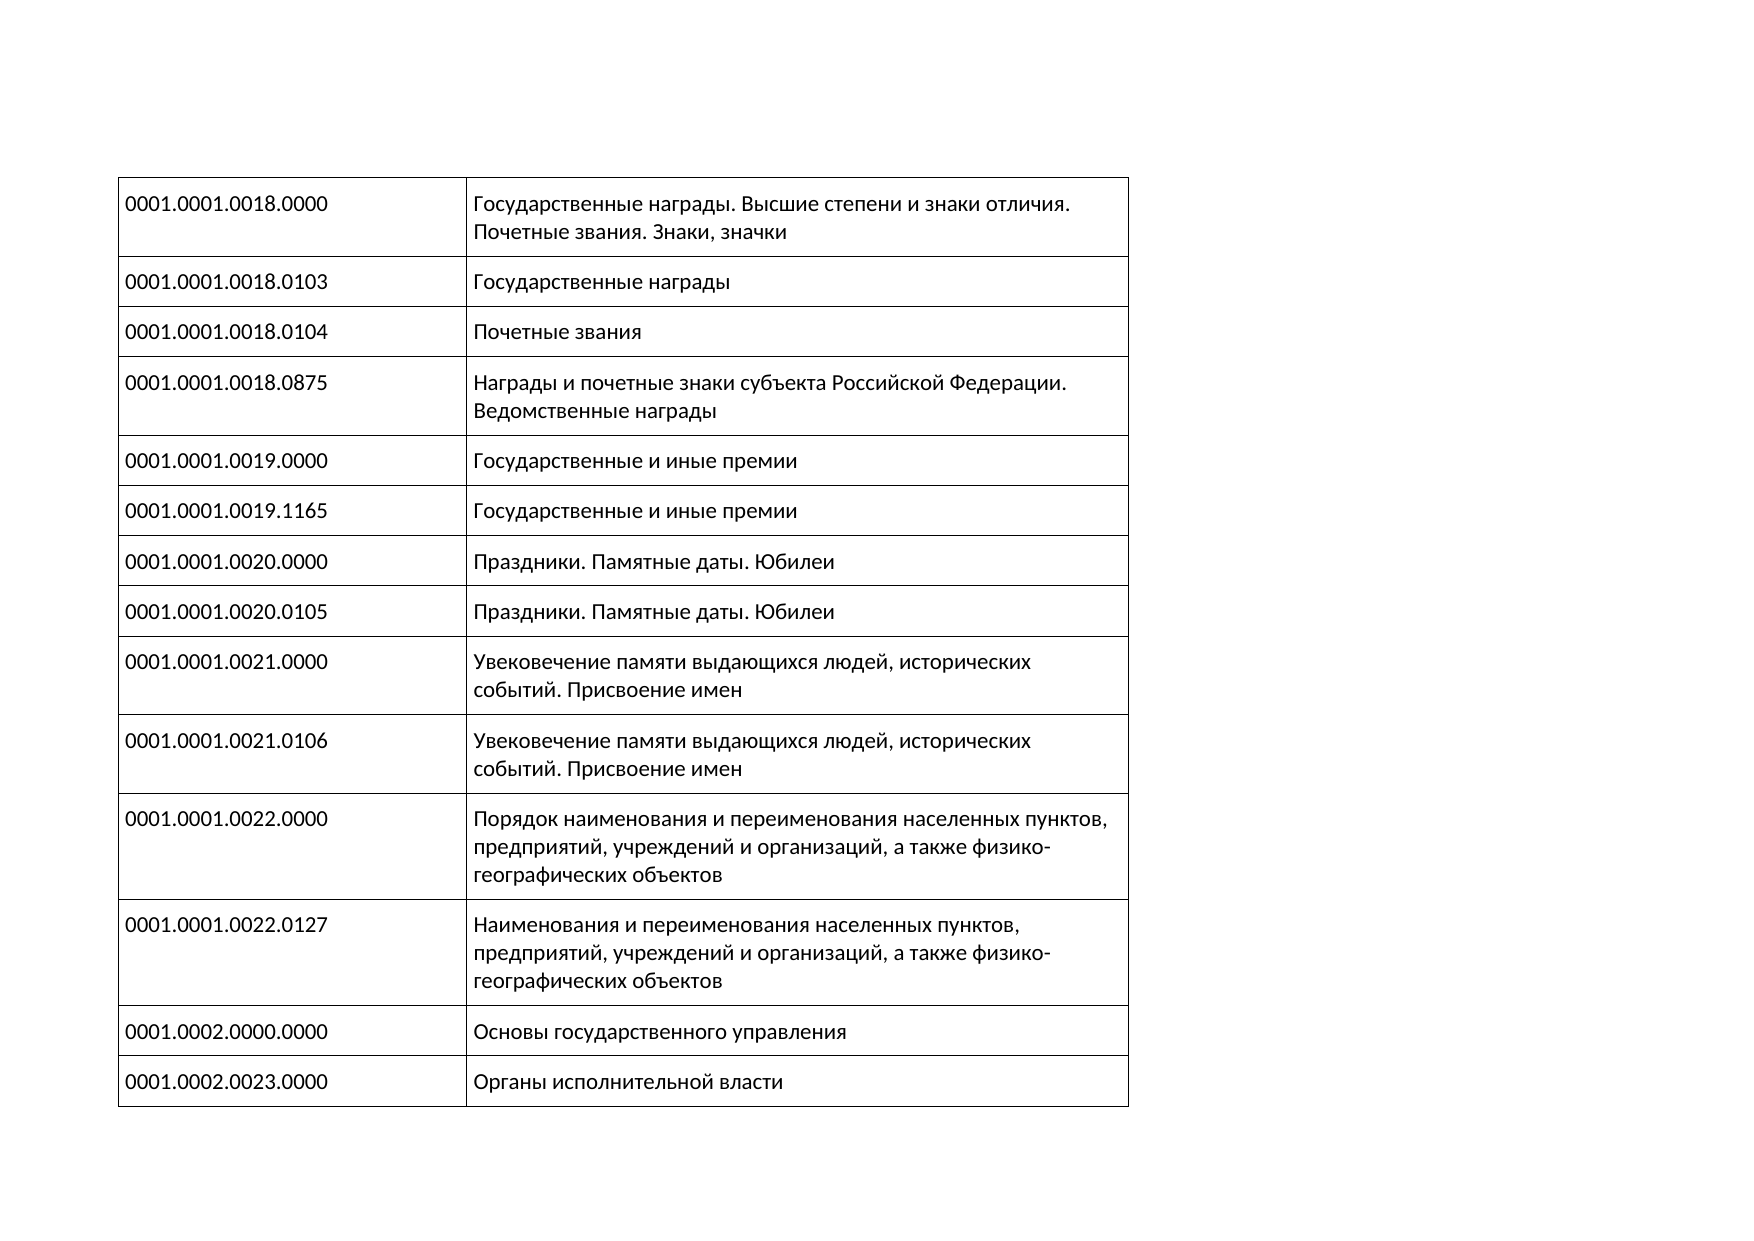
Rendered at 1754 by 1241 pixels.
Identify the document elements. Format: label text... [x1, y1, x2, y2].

table_cell Увековечение памяти выдающихся людей, исторических событий. Присвоение имен [467, 715, 1128, 792]
table_cell 0001.0001.0018.0103 [119, 257, 466, 306]
table_cell Порядок наименования и переименования населенных пунктов, предприятий, учреждений и организаций, а также физико-географических объектов [467, 794, 1128, 899]
table_cell Органы исполнительной власти [467, 1056, 1128, 1106]
table_cell 0001.0001.0018.0104 [119, 307, 466, 356]
table_cell 0001.0001.0022.0127 [119, 900, 466, 1005]
table_cell 0001.0001.0020.0000 [119, 536, 466, 585]
table_cell 0001.0001.0018.0875 [119, 357, 466, 434]
table_cell Почетные звания [467, 307, 1128, 356]
table_cell Государственные и иные премии [467, 436, 1128, 485]
table_cell Праздники. Памятные даты. Юбилеи [467, 586, 1128, 636]
table_cell 0001.0001.0022.0000 [119, 794, 466, 899]
table_cell Награды и почетные знаки субъекта Российской Федерации. Ведомственные награды [467, 357, 1128, 434]
table_cell 0001.0001.0019.1165 [119, 486, 466, 535]
table_cell Государственные награды. Высшие степени и знаки отличия. Почетные звания. Знаки, значки [467, 178, 1128, 256]
table_cell 0001.0001.0021.0106 [119, 715, 466, 792]
table_cell 0001.0001.0021.0000 [119, 637, 466, 714]
table_cell Основы государственного управления [467, 1006, 1128, 1055]
table_cell Увековечение памяти выдающихся людей, исторических событий. Присвоение имен [467, 637, 1128, 714]
table_cell 0001.0002.0023.0000 [119, 1056, 466, 1106]
table_cell 0001.0001.0018.0000 [119, 178, 466, 256]
table_cell 0001.0002.0000.0000 [119, 1006, 466, 1055]
table_cell 0001.0001.0020.0105 [119, 586, 466, 636]
table_cell Праздники. Памятные даты. Юбилеи [467, 536, 1128, 585]
table_cell Государственные награды [467, 257, 1128, 306]
table_cell Государственные и иные премии [467, 486, 1128, 535]
table_cell 0001.0001.0019.0000 [119, 436, 466, 485]
table_cell Наименования и переименования населенных пунктов, предприятий, учреждений и организаций, а также физико-географических объектов [467, 900, 1128, 1005]
